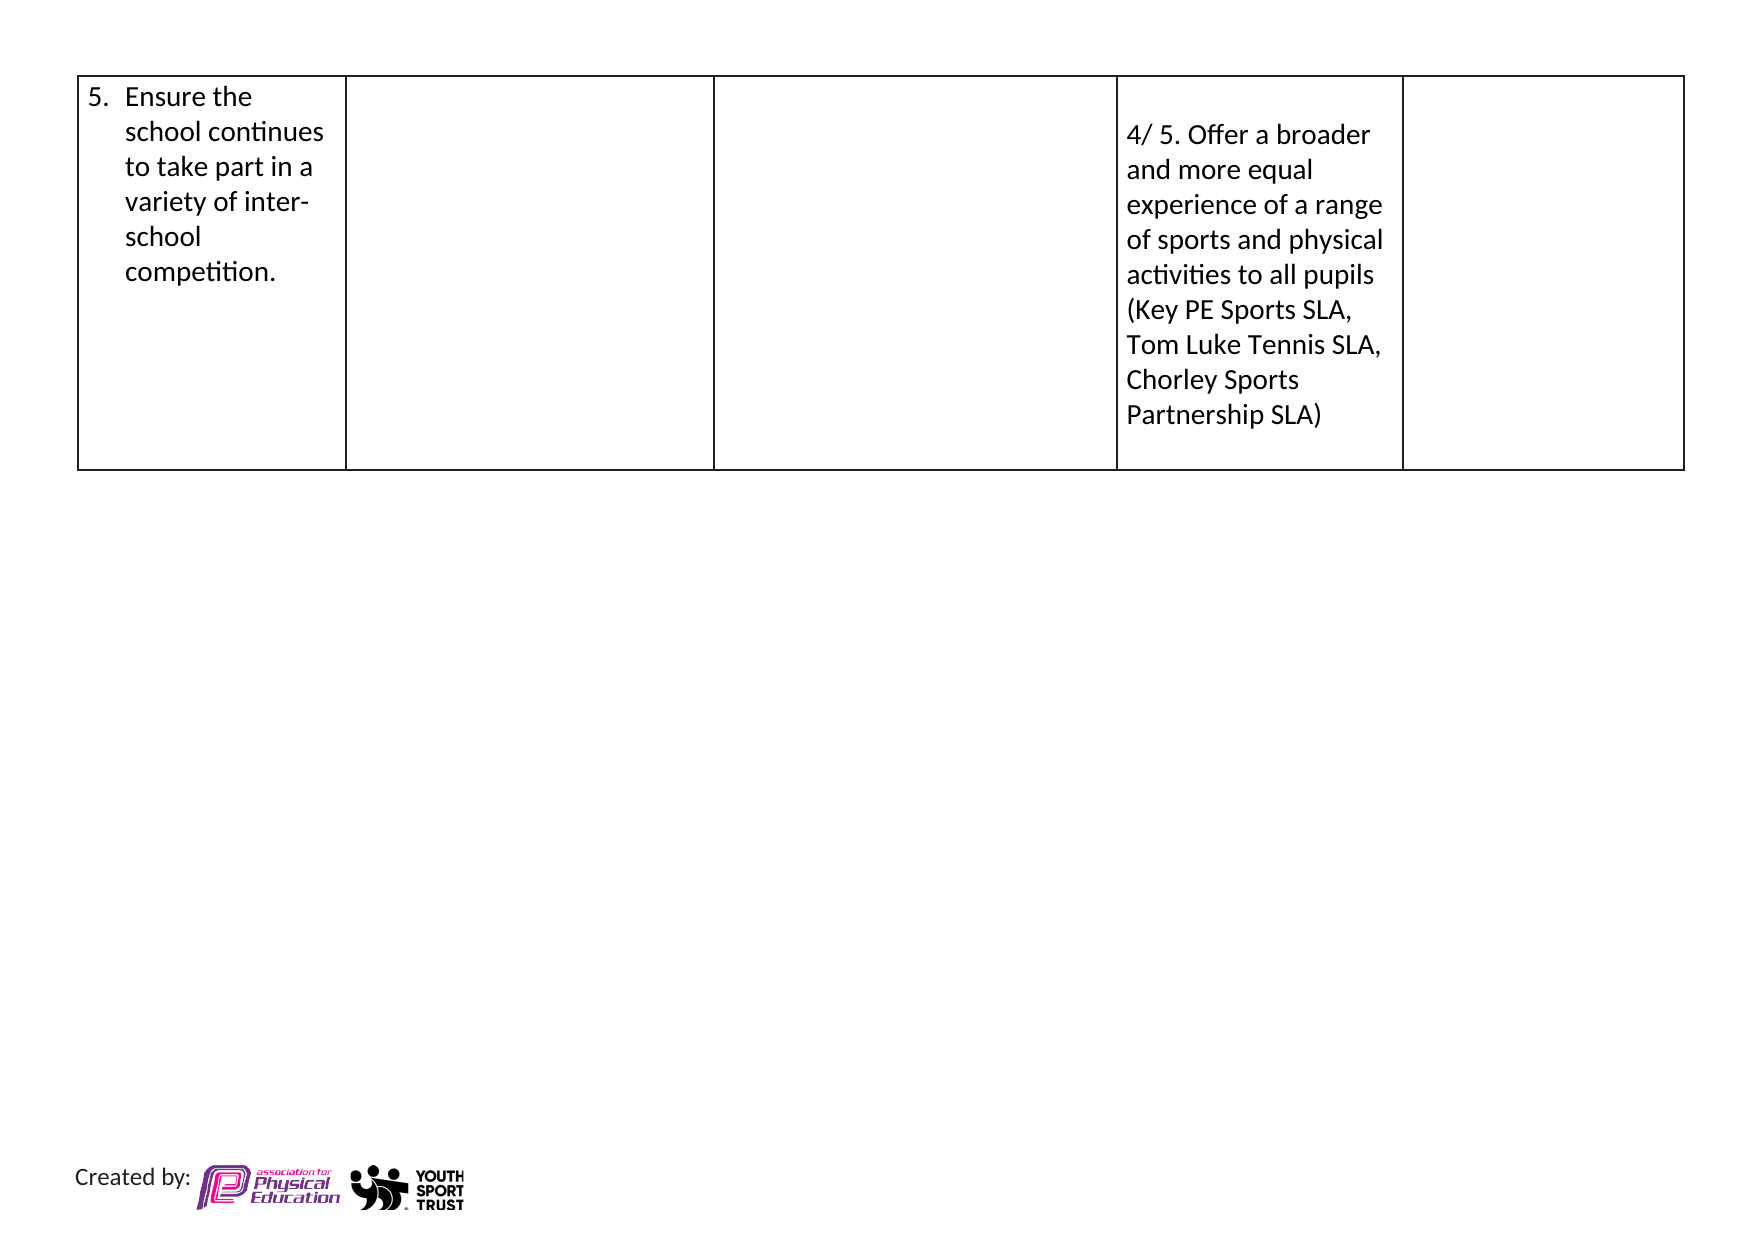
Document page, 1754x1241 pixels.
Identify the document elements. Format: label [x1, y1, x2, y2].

picture [350, 1165, 464, 1210]
table_cell [1118, 77, 1402, 469]
picture [196, 1165, 340, 1210]
table_cell [79, 77, 345, 469]
table_cell [1404, 77, 1683, 469]
table_cell [347, 77, 713, 469]
table_cell [715, 77, 1116, 469]
